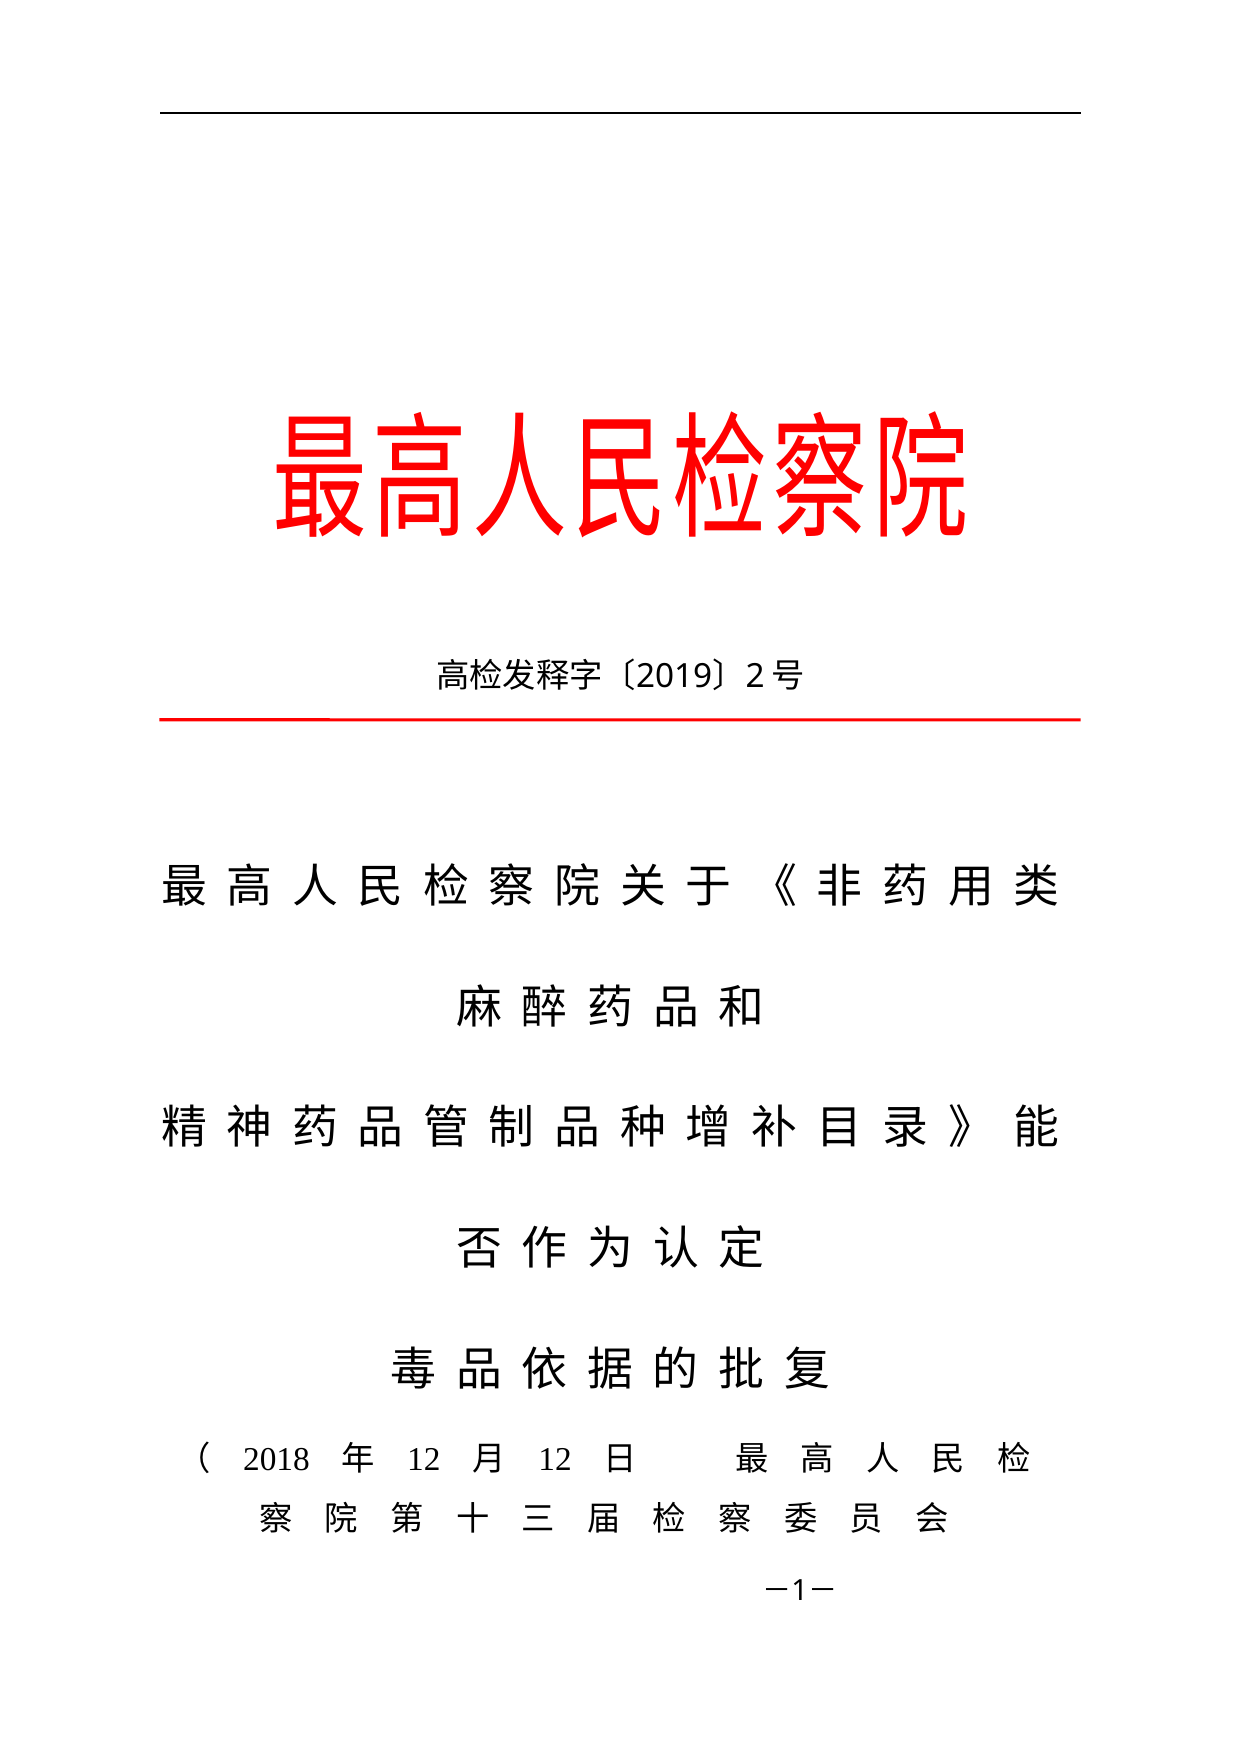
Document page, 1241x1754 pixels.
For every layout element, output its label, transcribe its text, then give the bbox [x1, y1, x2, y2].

text （2018年12月12日 最高人民检察院第十三届检察委员会 [161, 1426, 1079, 1546]
text 精神药品管制品种增补目录》能否作为认定 [161, 1064, 1079, 1305]
text 最高人民检察院关于《非药用类麻醉药品和 [161, 822, 1079, 1064]
text 毒品依据的批复 [161, 1305, 1079, 1426]
